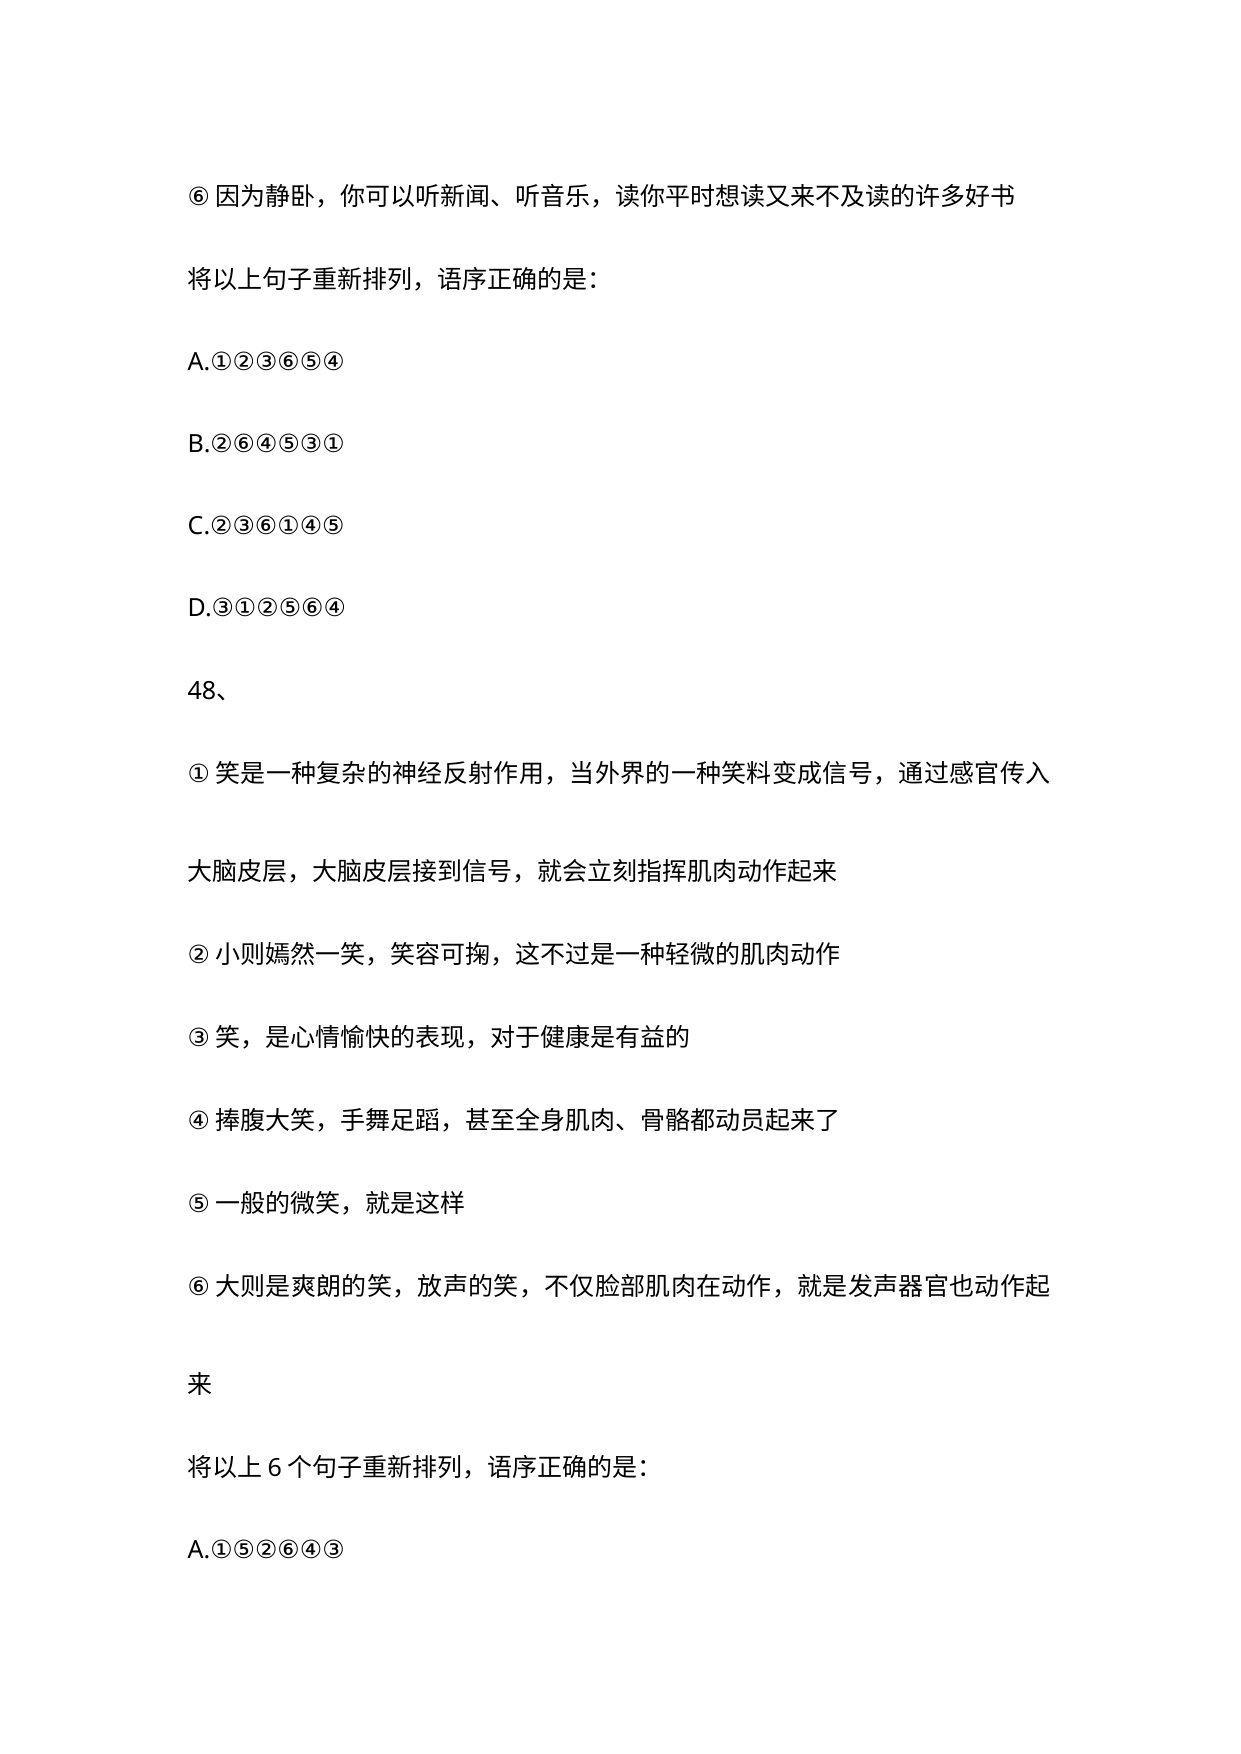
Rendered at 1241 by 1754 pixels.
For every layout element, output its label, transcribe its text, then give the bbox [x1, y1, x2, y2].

text ①笑是一种复杂的神经反射作用，当外界的一种笑料变成信号，通过感官传入大脑皮层，大脑皮层接到信号，就会立刻指挥肌肉动作起来 [187, 739, 1053, 902]
text 48、 [187, 656, 1053, 721]
text 将以上句子重新排列，语序正确的是： [187, 245, 1053, 310]
text A.①⑤②⑥④③ [187, 1516, 1053, 1581]
text 将以上6个句子重新排列，语序正确的是： [187, 1433, 1053, 1498]
text B.②⑥④⑤③① [187, 410, 1053, 475]
text C.②③⑥①④⑤ [187, 492, 1053, 557]
text ⑥大则是爽朗的笑，放声的笑，不仅脸部肌肉在动作，就是发声器官也动作起来 [187, 1252, 1053, 1415]
text ④捧腹大笑，手舞足蹈，甚至全身肌肉、骨骼都动员起来了 [187, 1086, 1053, 1151]
text ⑤一般的微笑，就是这样 [187, 1169, 1053, 1234]
text ⑥因为静卧，你可以听新闻、听音乐，读你平时想读又来不及读的许多好书 [187, 162, 1053, 227]
text ③笑，是心情愉快的表现，对于健康是有益的 [187, 1003, 1053, 1068]
text ②小则嫣然一笑，笑容可掬，这不过是一种轻微的肌肉动作 [187, 920, 1053, 985]
text A.①②③⑥⑤④ [187, 328, 1053, 393]
text D.③①②⑤⑥④ [187, 574, 1053, 639]
